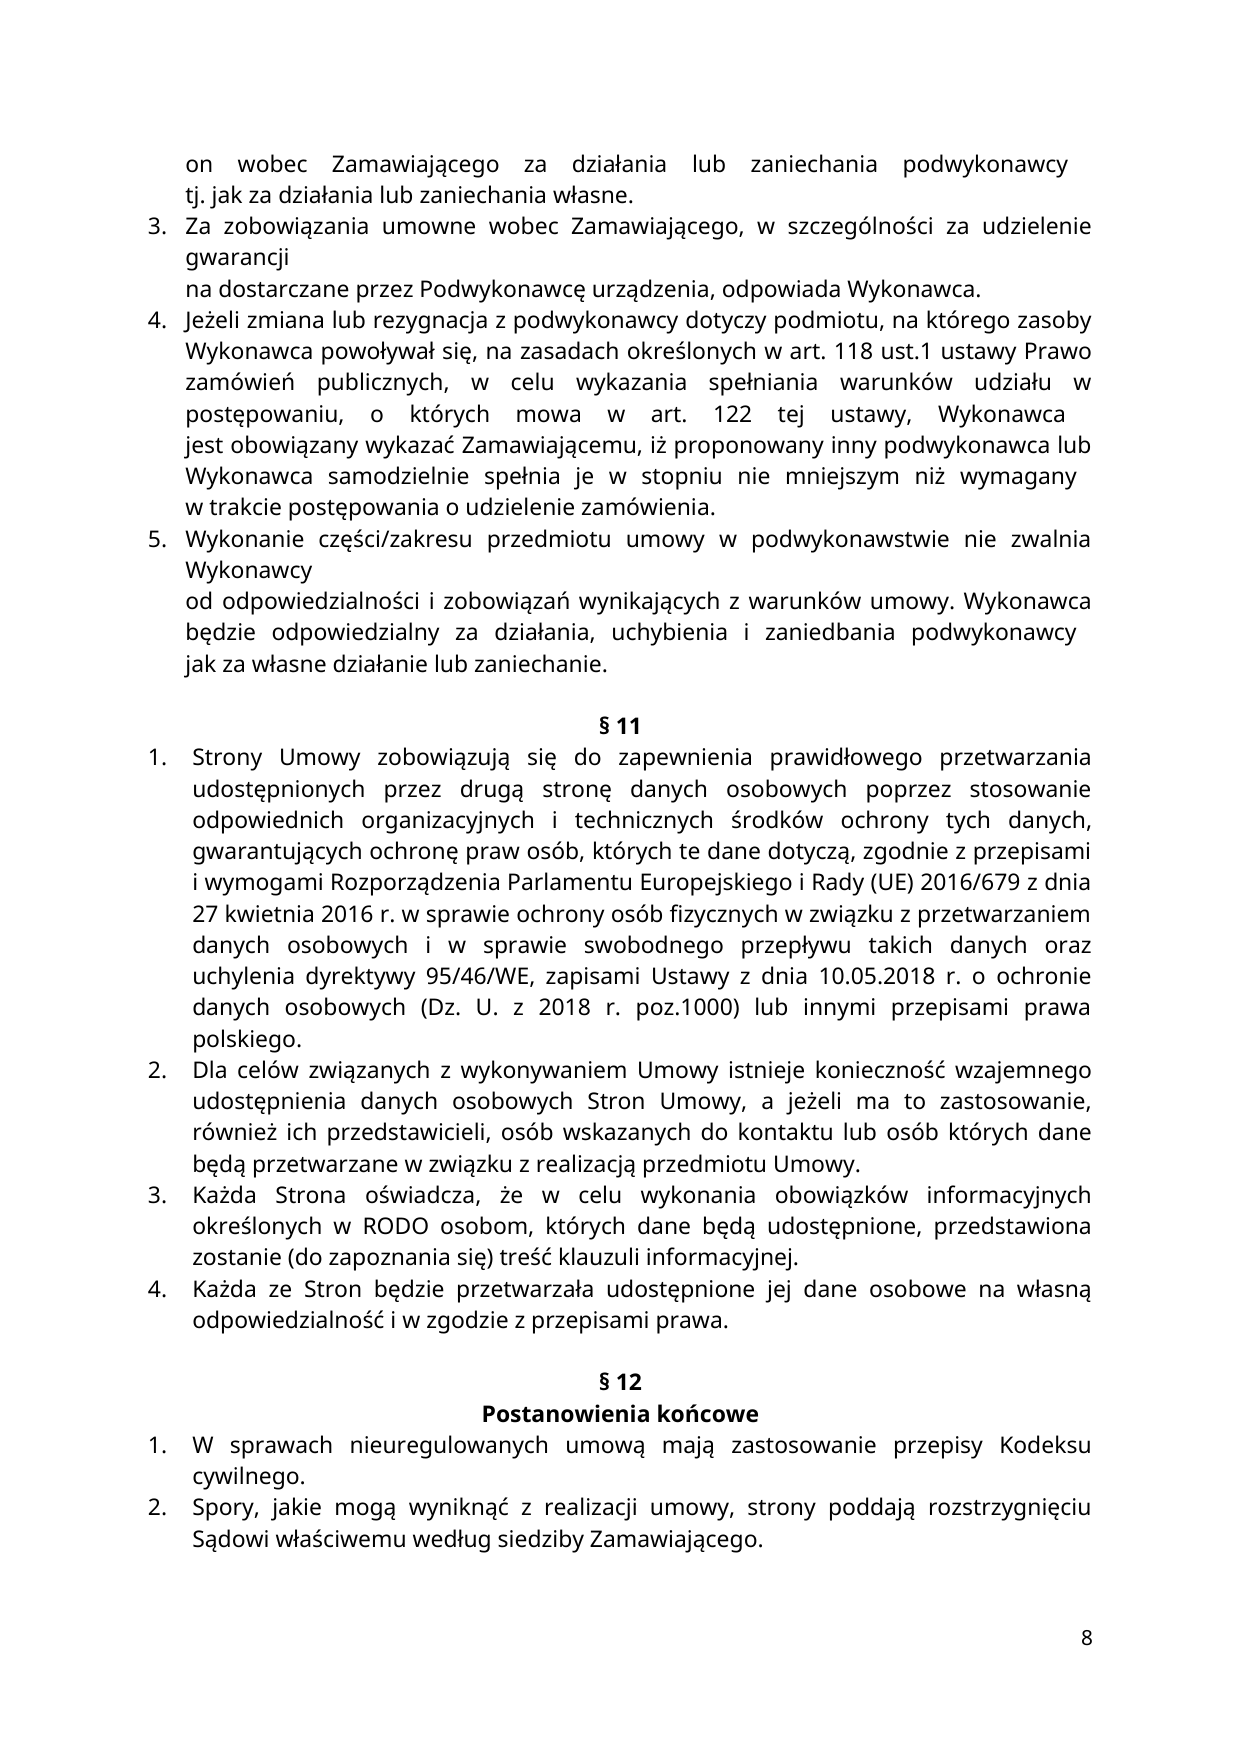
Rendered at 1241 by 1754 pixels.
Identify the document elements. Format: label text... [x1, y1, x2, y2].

text Postanowienia końcowe [148, 1398, 1093, 1429]
list Wykonanie części/zakresu przedmiotu umowy w podwykonawstwie nie zwalnia Wykonawcy od odpowiedzialności i zobowiązań wynikających z warunków umowy. Wykonawca będzie odpowiedzialny za działania, uchybienia i zaniedbania podwykonawcy jak za własne działanie lub zaniechanie. [148, 523, 1093, 679]
list Każda Strona oświadcza, że w celu wykonania obowiązków informacyjnych określonych w RODO osobom, których dane będą udostępnione, przedstawiona zostanie (do zapoznania się) treść klauzuli informacyjnej. [148, 1179, 1093, 1273]
list Każda ze Stron będzie przetwarzała udostępnione jej dane osobowe na własną odpowiedzialność i w zgodzie z przepisami prawa. [148, 1273, 1093, 1335]
list Za zobowiązania umowne wobec Zamawiającego, w szczególności za udzielenie gwarancji na dostarczane przez Podwykonawcę urządzenia, odpowiada Wykonawca. [148, 210, 1093, 304]
list Dla celów związanych z wykonywaniem Umowy istnieje konieczność wzajemnego udostępnienia danych osobowych Stron Umowy, a jeżeli ma to zastosowanie, również ich przedstawicieli, osób wskazanych do kontaktu lub osób których dane będą przetwarzane w związku z realizacją przedmiotu Umowy. [148, 1054, 1093, 1179]
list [148, 148, 1093, 210]
list Spory, jakie mogą wyniknąć z realizacji umowy, strony poddają rozstrzygnięciu Sądowi właściwemu według siedziby Zamawiającego. [148, 1491, 1093, 1554]
text § 11 [148, 710, 1093, 741]
text § 12 [148, 1366, 1093, 1398]
list W sprawach nieuregulowanych umową mają zastosowanie przepisy Kodeksu cywilnego. [148, 1429, 1093, 1491]
list Jeżeli zmiana lub rezygnacja z podwykonawcy dotyczy podmiotu, na którego zasoby Wykonawca powoływał się, na zasadach określonych w art. 118 ust.1 ustawy Prawo zamówień publicznych, w celu wykazania spełniania warunków udziału w postępowaniu, o których mowa w art. 122 tej ustawy, Wykonawca jest obowiązany wykazać Zamawiającemu, iż proponowany inny podwykonawca lub Wykonawca samodzielnie spełnia je w stopniu nie mniejszym niż wymagany w trakcie postępowania o udzielenie zamówienia. [148, 304, 1093, 523]
list Strony Umowy zobowiązują się do zapewnienia prawidłowego przetwarzania udostępnionych przez drugą stronę danych osobowych poprzez stosowanie odpowiednich organizacyjnych i technicznych środków ochrony tych danych, gwarantujących ochronę praw osób, których te dane dotyczą, zgodnie z przepisami i wymogami Rozporządzenia Parlamentu Europejskiego i Rady (UE) 2016/679 z dnia 27 kwietnia 2016 r. w sprawie ochrony osób fizycznych w związku z przetwarzaniem danych osobowych i w sprawie swobodnego przepływu takich danych oraz uchylenia dyrektywy 95/46/WE, zapisami Ustawy z dnia 10.05.2018 r. o ochronie danych osobowych (Dz. U. z 2018 r. poz.1000) lub innymi przepisami prawa polskiego. [148, 741, 1093, 1054]
